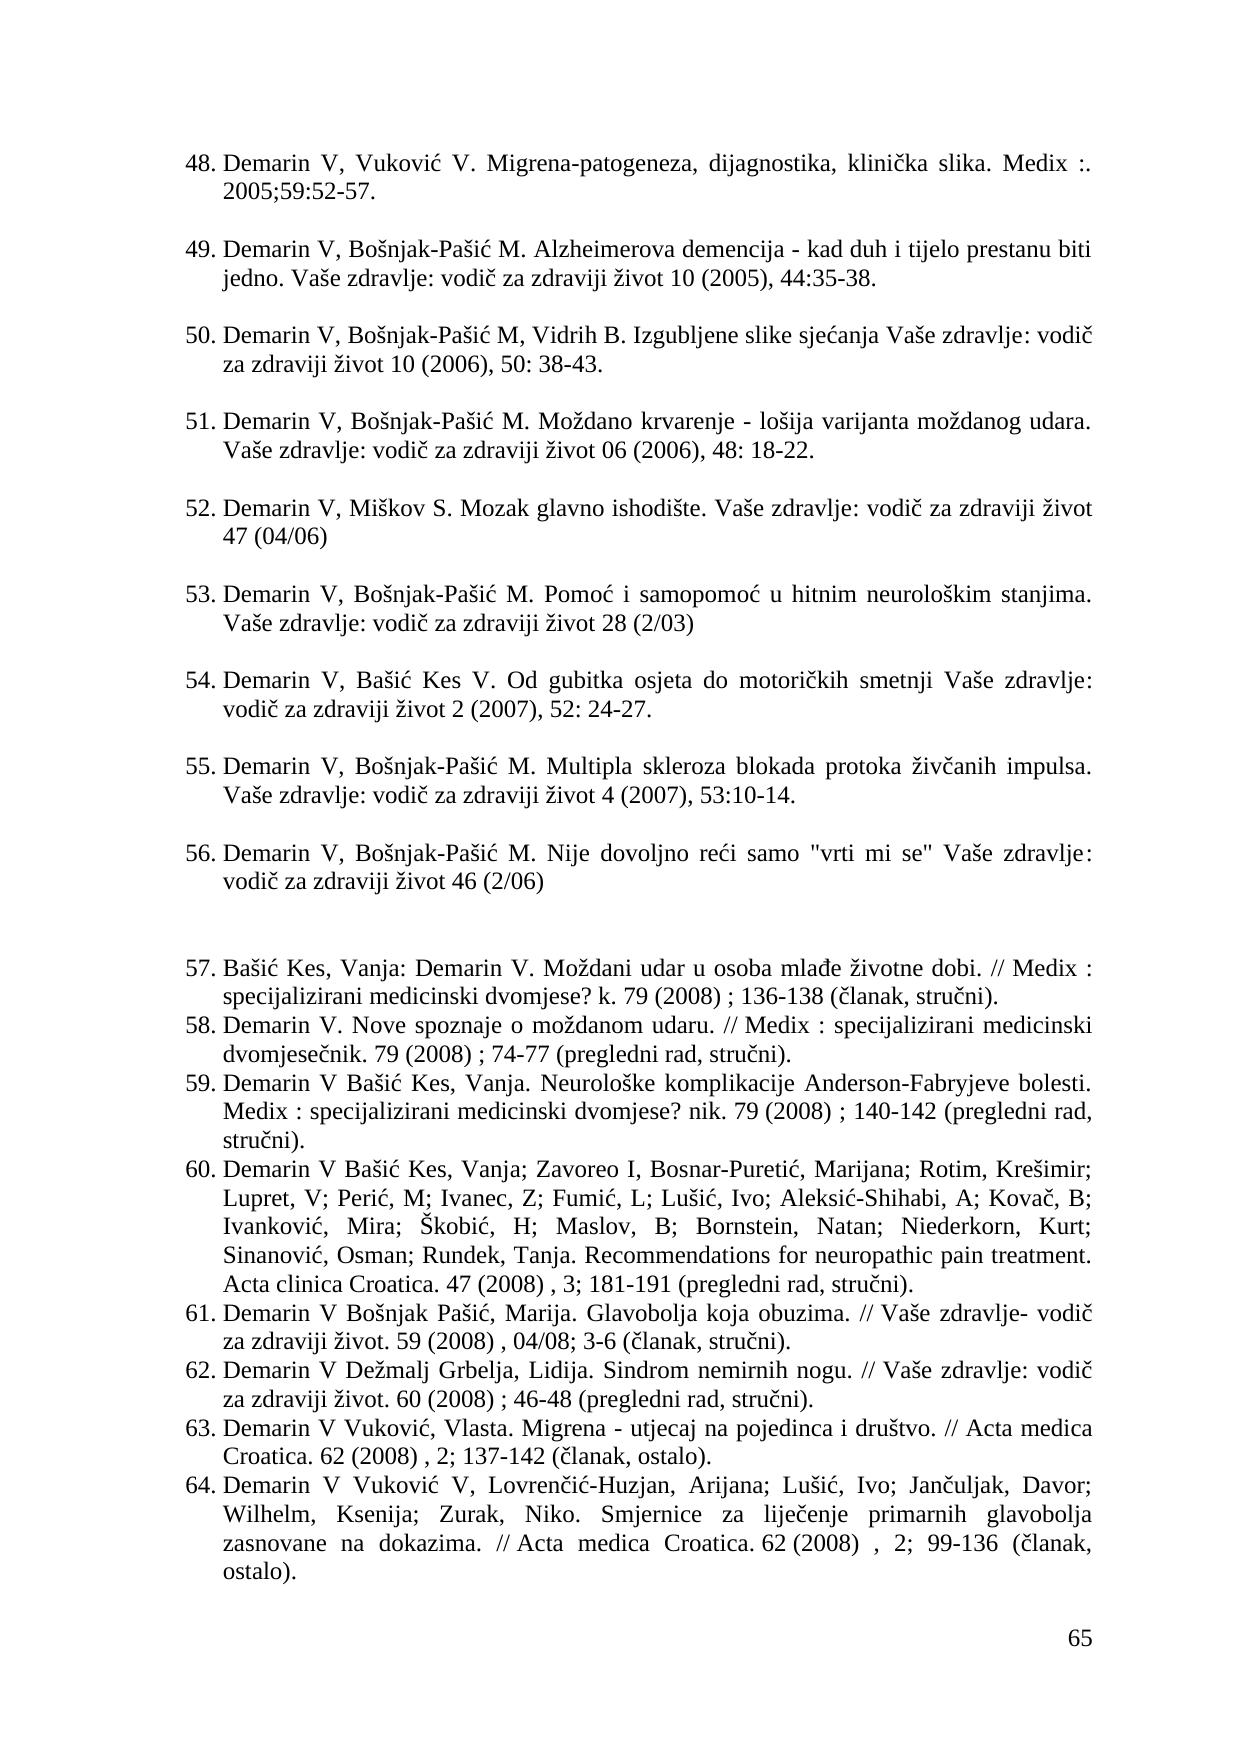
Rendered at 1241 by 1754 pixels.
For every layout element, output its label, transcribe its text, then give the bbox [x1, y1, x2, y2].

list Demarin V Vuković V, Lovrenčić-Huzjan, Arijana; Lušić, Ivo; Jančuljak, Davor; Wilhelm, Ksenija; Zurak, Niko. Smjernice za liječenje primarnih glavobolja zasnovane na dokazima. // Acta medica Croatica. 62 (2008) , 2; 99-136 (članak, ostalo). [185, 1470, 1093, 1585]
list Demarin V, Bašić Kes V. Od gubitka osjeta do motoričkih smetnji Vaše zdravlje: vodič za zdraviji život 2 (2007), 52: 24-27. [185, 665, 1093, 723]
list Demarin V, Vuković V. Migrena-patogeneza, dijagnostika, klinička slika. Medix :. 2005;59:52-57. [185, 148, 1093, 205]
list Demarin V Bašić Kes, Vanja; Zavoreo I, Bosnar-Puretić, Marijana; Rotim, Krešimir; Lupret, V; Perić, M; Ivanec, Z; Fumić, L; Lušić, Ivo; Aleksić-Shihabi, A; Kovač, B; Ivanković, Mira; Škobić, H; Maslov, B; Bornstein, Natan; Niederkorn, Kurt; Sinanović, Osman; Rundek, Tanja. Recommendations for neuropathic pain treatment. Acta clinica Croatica. 47 (2008) , 3; 181-191 (pregledni rad, stručni). [185, 1154, 1093, 1298]
list Demarin V, Bošnjak-Pašić M. Pomoć i samopomoć u hitnim neurološkim stanjima. Vaše zdravlje: vodič za zdraviji život 28 (2/03) [185, 579, 1093, 636]
list Demarin V, Bošnjak-Pašić M. Moždano krvarenje - lošija varijanta moždanog udara. Vaše zdravlje: vodič za zdraviji život 06 (2006), 48: 18-22. [185, 406, 1093, 464]
list Demarin V, Bošnjak-Pašić M. Nije dovoljno reći samo "vrti mi se" Vaše zdravlje: vodič za zdraviji život 46 (2/06) [185, 838, 1093, 895]
list Demarin V Vuković, Vlasta. Migrena - utjecaj na pojedinca i društvo. // Acta medica Croatica. 62 (2008) , 2; 137-142 (članak, ostalo). [185, 1413, 1093, 1470]
list Demarin V Bošnjak Pašić, Marija. Glavobolja koja obuzima. // Vaše zdravlje- vodič za zdraviji život. 59 (2008) , 04/08; 3-6 (članak, stručni). [185, 1298, 1093, 1355]
list Demarin V Bašić Kes, Vanja. Neurološke komplikacije Anderson-Fabryjeve bolesti. Medix : specijalizirani medicinski dvomjese? nik. 79 (2008) ; 140-142 (pregledni rad, stručni). [185, 1068, 1093, 1154]
list Bašić Kes, Vanja: Demarin V. Moždani udar u osoba mlađe životne dobi. // Medix : specijalizirani medicinski dvomjese? k. 79 (2008) ; 136-138 (članak, stručni). [185, 953, 1093, 1010]
list Demarin V, Bošnjak-Pašić M. Multipla skleroza blokada protoka živčanih impulsa. Vaše zdravlje: vodič za zdraviji život 4 (2007), 53:10-14. [185, 751, 1093, 809]
list Demarin V, Miškov S. Mozak glavno ishodište. Vaše zdravlje: vodič za zdraviji život 47 (04/06) [185, 493, 1093, 550]
list Demarin V, Bošnjak-Pašić M, Vidrih B. Izgubljene slike sjećanja Vaše zdravlje: vodič za zdraviji život 10 (2006), 50: 38-43. [185, 320, 1093, 378]
list Demarin V, Bošnjak-Pašić M. Alzheimerova demencija - kad duh i tijelo prestanu biti jedno. Vaše zdravlje: vodič za zdraviji život 10 (2005), 44:35-38. [185, 234, 1093, 291]
list Demarin V Dežmalj Grbelja, Lidija. Sindrom nemirnih nogu. // Vaše zdravlje: vodič za zdraviji život. 60 (2008) ; 46-48 (pregledni rad, stručni). [185, 1355, 1093, 1413]
list Demarin V. Nove spoznaje o moždanom udaru. // Medix : specijalizirani medicinski dvomjesečnik. 79 (2008) ; 74-77 (pregledni rad, stručni). [185, 1010, 1093, 1068]
